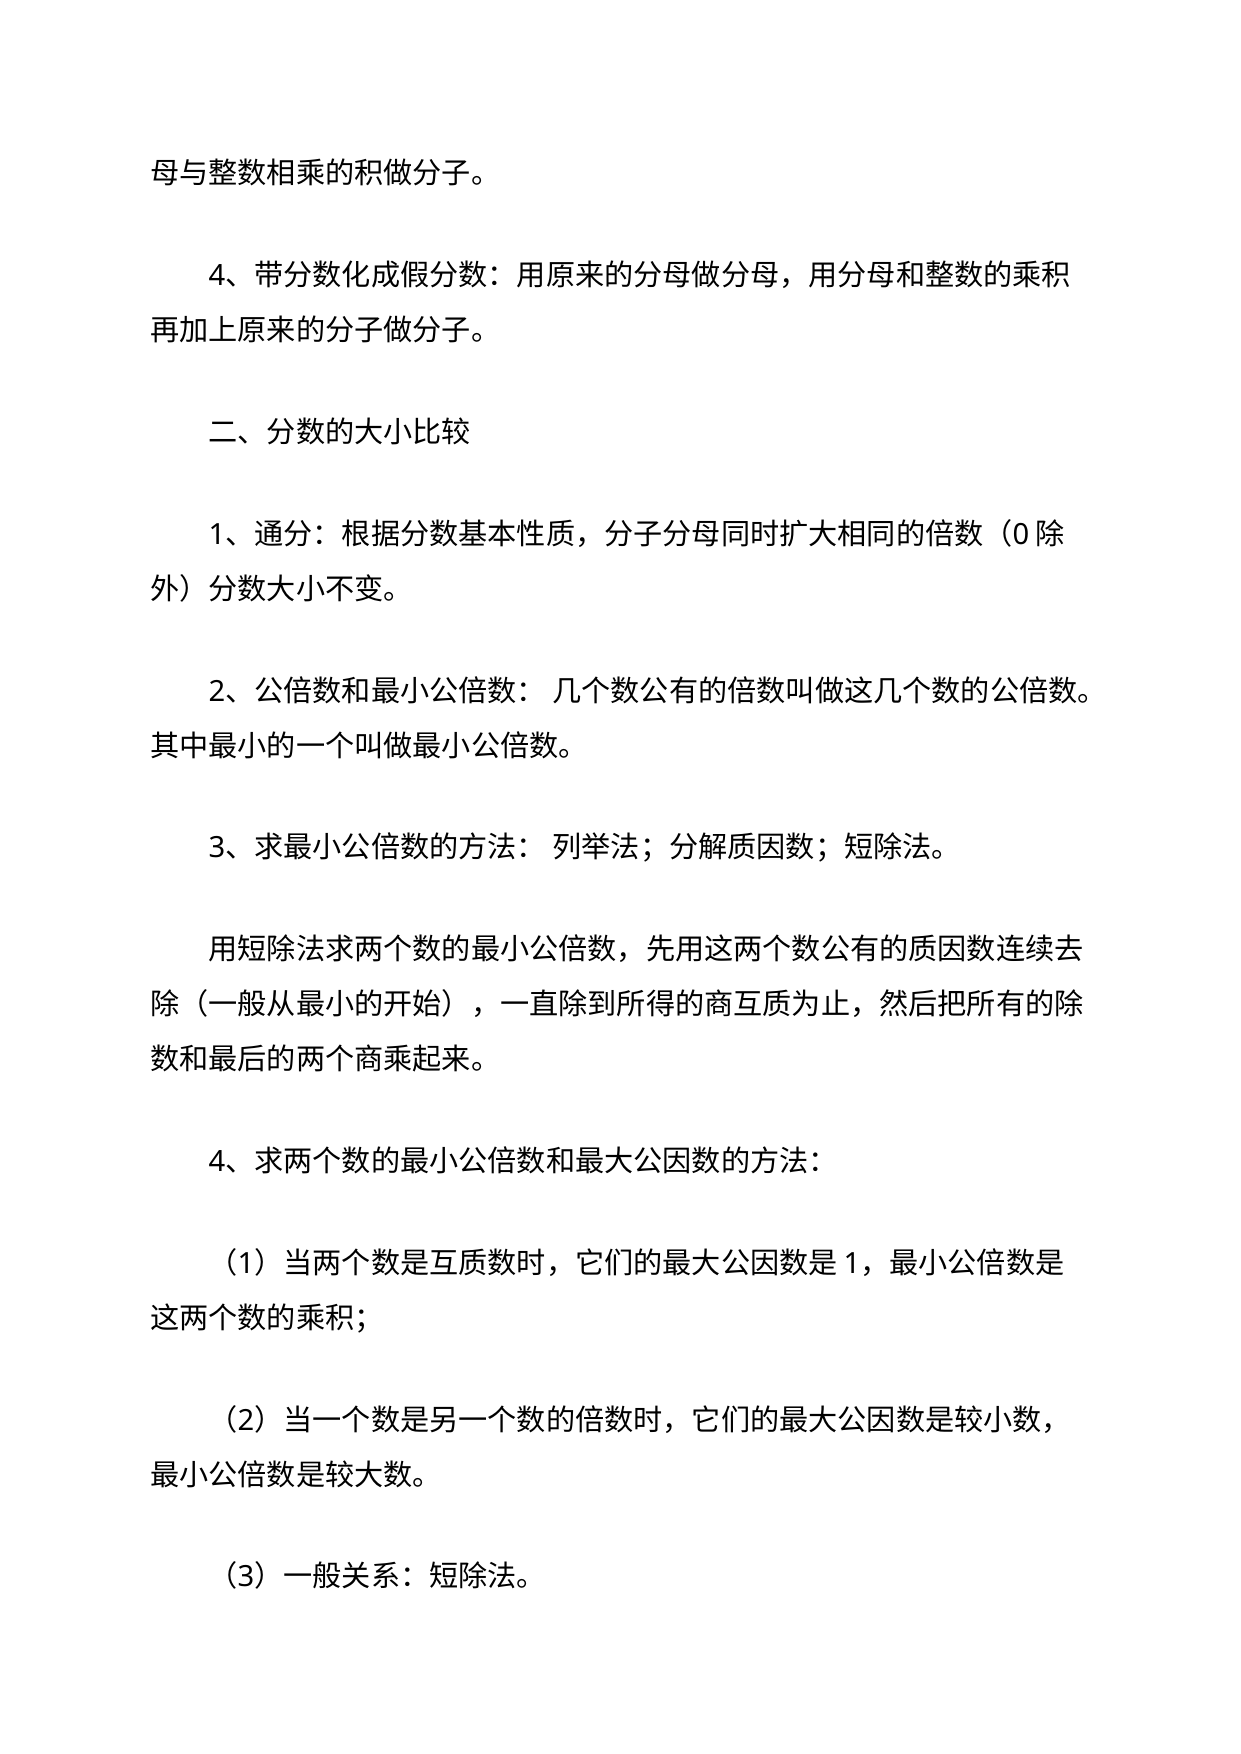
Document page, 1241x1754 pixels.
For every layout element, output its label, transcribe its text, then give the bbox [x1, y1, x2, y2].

text （3）一般关系：短除法。 [150, 1553, 1090, 1595]
text 1、通分：根据分数基本性质，分子分母同时扩大相同的倍数（0除外）分数大小不变。 [150, 510, 1090, 608]
text 用短除法求两个数的最小公倍数，先用这两个数公有的质因数连续去除（一般从最小的开始），一直除到所得的商互质为止，然后把所有的除数和最后的两个商乘起来。 [150, 926, 1090, 1078]
text 二、分数的大小比较 [150, 408, 1090, 451]
text （2）当一个数是另一个数的倍数时，它们的最大公因数是较小数，最小公倍数是较大数。 [150, 1396, 1090, 1493]
text 3、求最小公倍数的方法： 列举法；分解质因数；短除法。 [150, 824, 1090, 866]
text 4、带分数化成假分数：用原来的分母做分母，用分母和整数的乘积再加上原来的分子做分子。 [150, 252, 1090, 349]
text （1）当两个数是互质数时，它们的最大公因数是1，最小公倍数是这两个数的乘积； [150, 1239, 1090, 1337]
text 2、公倍数和最小公倍数： 几个数公有的倍数叫做这几个数的公倍数。其中最小的一个叫做最小公倍数。 [150, 667, 1090, 764]
text 4、求两个数的最小公倍数和最大公因数的方法： [150, 1137, 1090, 1180]
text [150, 150, 1090, 192]
